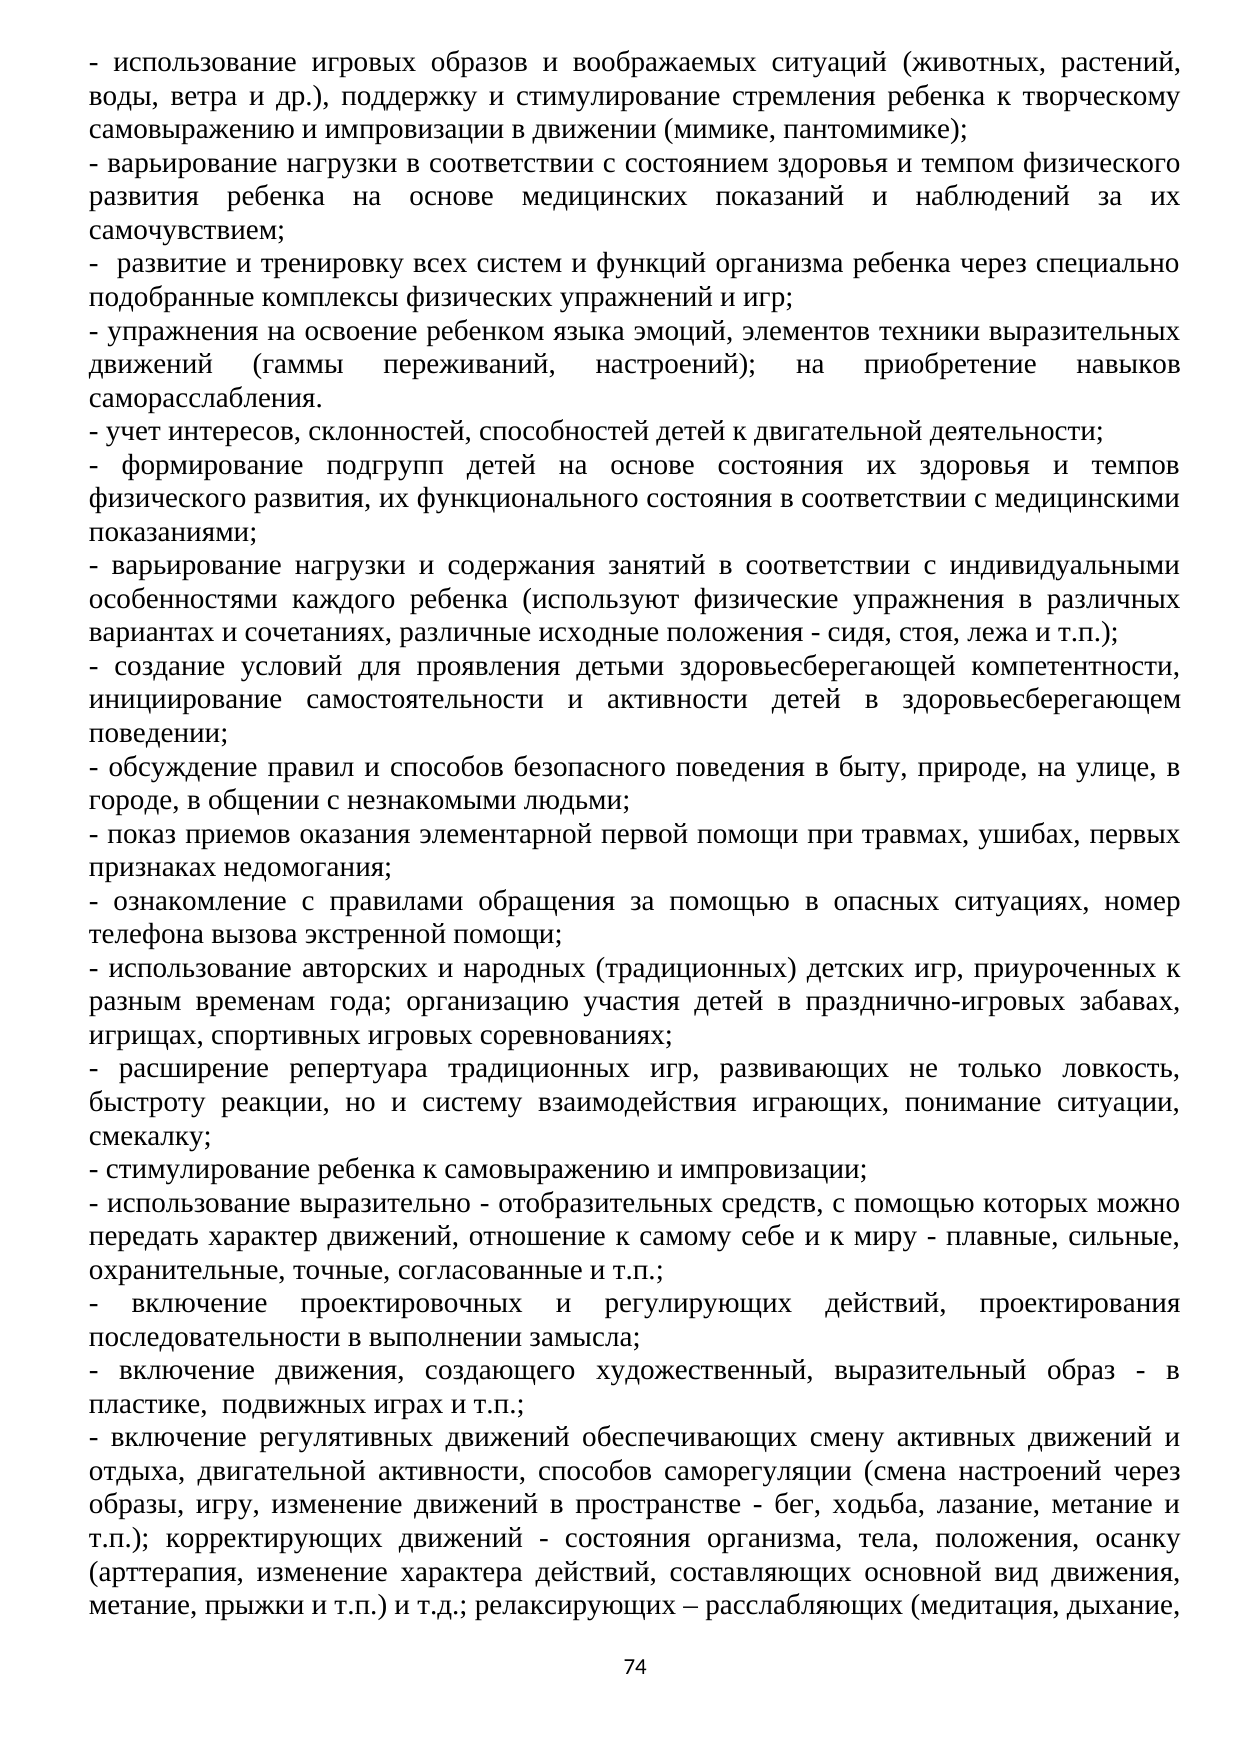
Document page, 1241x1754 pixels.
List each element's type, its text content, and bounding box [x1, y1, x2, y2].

text - стимулирование ребенка к самовыражению и импровизации; [89, 1151, 1181, 1185]
text - использование выразительно - отобразительных средств, с помощью которых можно передать характер движений, отношение к самому себе и к миру - плавные, сильные, охранительные, точные, согласованные и т.п.; [89, 1185, 1181, 1285]
text - ознакомление с правилами обращения за помощью в опасных ситуациях, номер телефона вызова экстренной помощи; [89, 883, 1181, 950]
text - включение проектировочных и регулирующих действий, проектирования последовательности в выполнении замысла; [89, 1285, 1181, 1352]
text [89, 1419, 1181, 1621]
text - упражнения на освоение ребенком языка эмоций, элементов техники выразительных движений (гаммы переживаний, настроений); на приобретение навыков саморасслабления. [89, 313, 1181, 413]
text - создание условий для проявления детьми здоровьесберегающей компетентности, инициирование самостоятельности и активности детей в здоровьесберегающем поведении; [89, 648, 1181, 749]
text - включение движения, создающего художественный, выразительный образ - в пластике, подвижных играх и т.п.; [89, 1352, 1181, 1419]
text - формирование подгрупп детей на основе состояния их здоровья и темпов физического развития, их функционального состояния в соответствии с медицинскими показаниями; [89, 447, 1181, 547]
text - показ приемов оказания элементарной первой помощи при травмах, ушибах, первых признаках недомогания; [89, 816, 1181, 883]
text - развитие и тренировку всех систем и функций организма ребенка через специально подобранные комплексы физических упражнений и игр; [89, 246, 1181, 313]
text - использование игровых образов и воображаемых ситуаций (животных, растений, воды, ветра и др.), поддержку и стимулирование стремления ребенка к творческому самовыражению и импровизации в движении (мимике, пантомимике); [89, 44, 1181, 145]
text - обсуждение правил и способов безопасного поведения в быту, природе, на улице, в городе, в общении с незнакомыми людьми; [89, 749, 1181, 816]
text - учет интересов, склонностей, способностей детей к двигательной деятельности; [89, 413, 1181, 447]
text - использование авторских и народных (традиционных) детских игр, приуроченных к разным временам года; организацию участия детей в празднично-игровых забавах, игрищах, спортивных игровых соревнованиях; [89, 950, 1181, 1051]
text - расширение репертуара традиционных игр, развивающих не только ловкость, быстроту реакции, но и систему взаимодействия играющих, понимание ситуации, смекалку; [89, 1051, 1181, 1151]
text - варьирование нагрузки и содержания занятий в соответствии с индивидуальными особенностями каждого ребенка (используют физические упражнения в различных вариантах и сочетаниях, различные исходные положения - сидя, стоя, лежа и т.п.); [89, 547, 1181, 648]
text - варьирование нагрузки в соответствии с состоянием здоровья и темпом физического развития ребенка на основе медицинских показаний и наблюдений за их самочувствием; [89, 145, 1181, 246]
